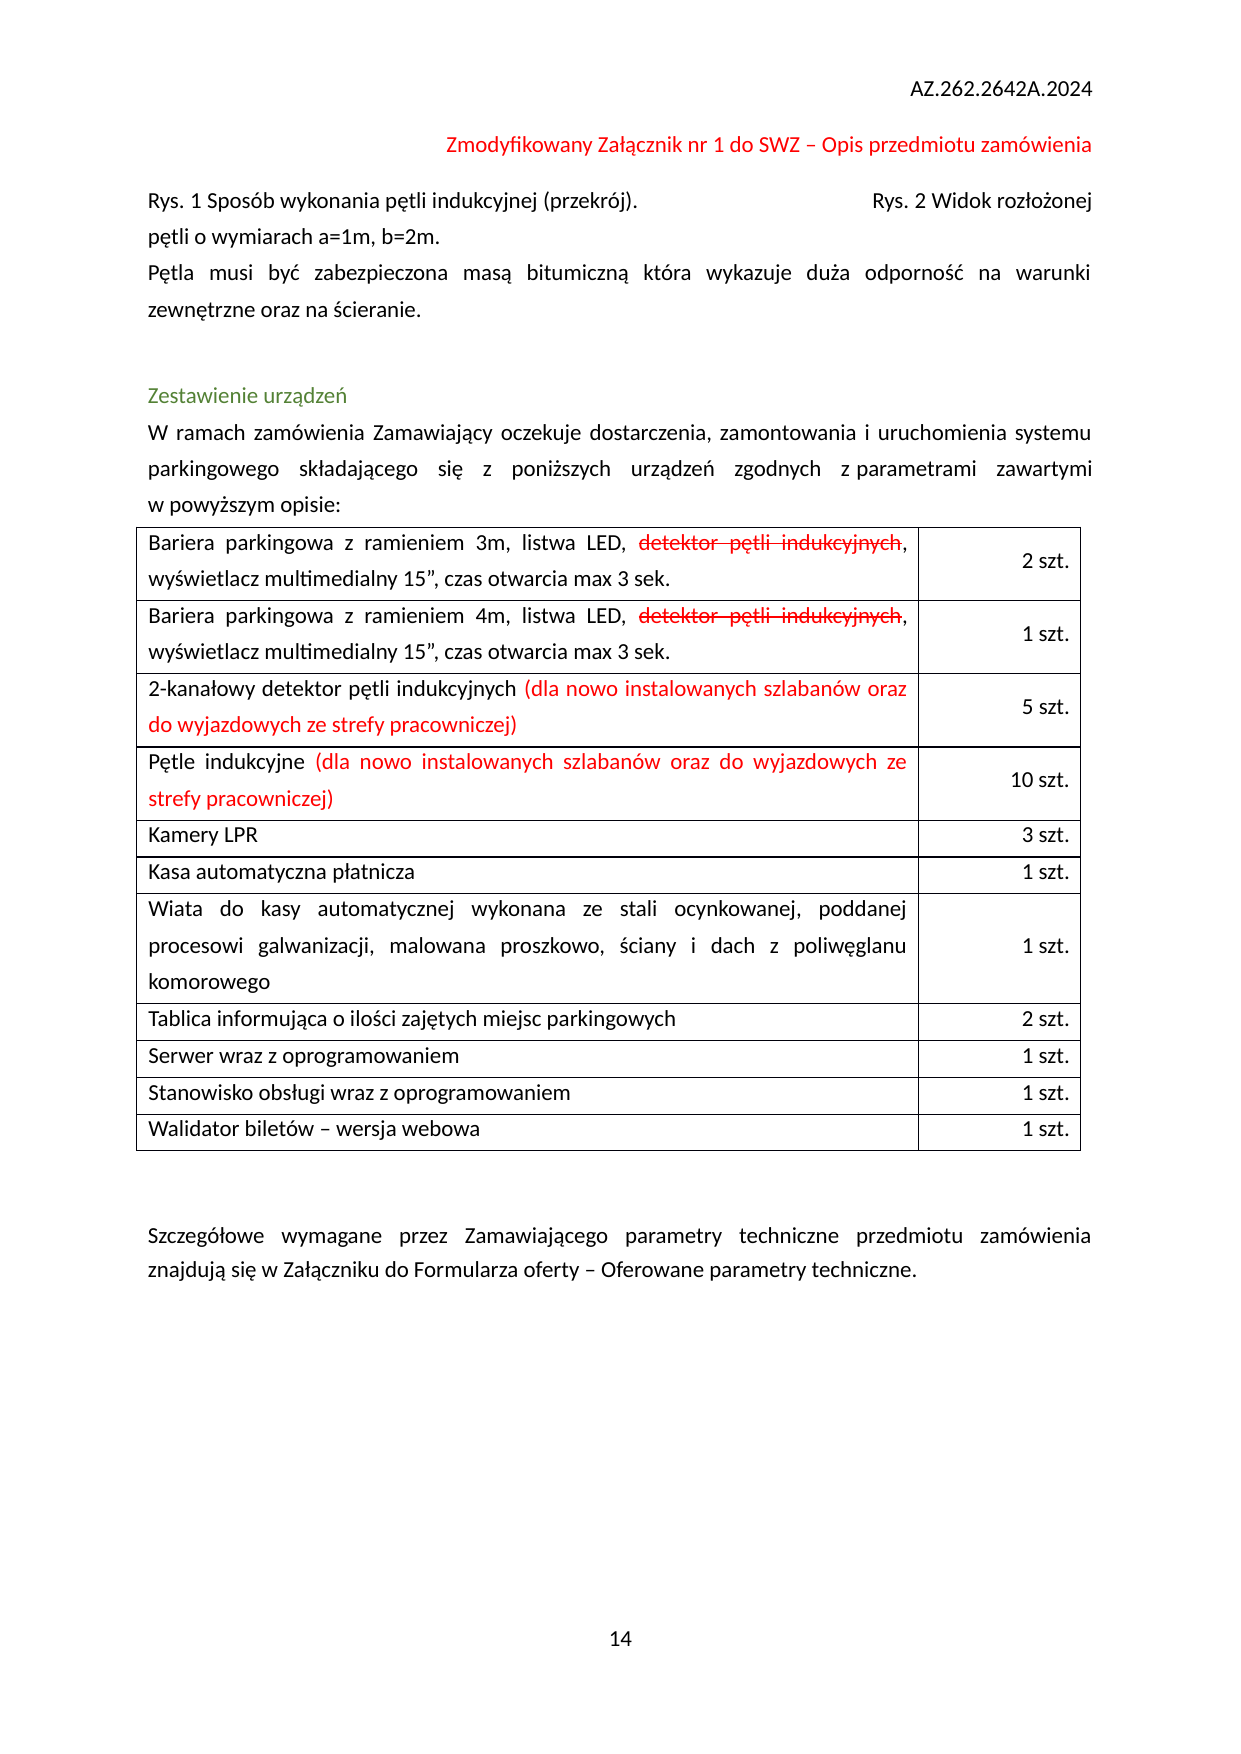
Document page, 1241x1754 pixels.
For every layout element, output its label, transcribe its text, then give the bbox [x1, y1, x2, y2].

table_cell Stanowisko obsługi wraz z oprogramowaniem [137, 1078, 918, 1113]
table_cell Kamery LPR [137, 821, 918, 856]
text Pętla musi być zabezpieczona masą bitumiczną która wykazuje duża odporność na warunki zewnętrzne oraz na ścieranie. [148, 258, 1093, 323]
text W ramach zamówienia Zamawiający oczekuje dostarczenia, zamontowania i uruchomienia systemu parkingowego składającego się z poniższych urządzeń zgodnych z parametrami zawartymi w powyższym opisie: [148, 418, 1093, 518]
text Rys. 1 Sposób wykonania pętli indukcyjnej (przekrój). Rys. 2 Widok rozłożonej pętli o wymiarach a=1m, b=2m. [148, 186, 1093, 250]
table_cell 3 szt. [919, 821, 1080, 856]
table_cell 1 szt. [919, 1041, 1080, 1077]
table_header 2 szt. [919, 528, 1080, 600]
table_cell 1 szt. [919, 1078, 1080, 1113]
table_cell 1 szt. [919, 601, 1080, 673]
table_cell 1 szt. [919, 858, 1080, 893]
table_cell 1 szt. [919, 894, 1080, 1003]
table_cell Bariera parkingowa z ramieniem 4m, listwa LED, detektor pętli indukcyjnych, wyświetlacz multimedialny 15”, czas otwarcia max 3 sek. [137, 601, 918, 673]
table_cell Pętle indukcyjne (dla nowo instalowanych szlabanów oraz do wyjazdowych ze strefy pracowniczej) [137, 748, 918, 819]
table_cell 2 szt. [919, 1004, 1080, 1040]
table_cell 2-kanałowy detektor pętli indukcyjnych (dla nowo instalowanych szlabanów oraz do wyjazdowych ze strefy pracowniczej) [137, 674, 918, 746]
table_cell Wiata do kasy automatycznej wykonana ze stali ocynkowanej, poddanej procesowi galwanizacji, malowana proszkowo, ściany i dach z poliwęglanu komorowego [137, 894, 918, 1003]
text Szczegółowe wymagane przez Zamawiającego parametry techniczne przedmiotu zamówienia znajdują się w Załączniku do Formularza oferty – Oferowane parametry techniczne. [148, 1221, 1093, 1283]
table_cell 10 szt. [919, 748, 1080, 819]
table_cell Tablica informująca o ilości zajętych miejsc parkingowych [137, 1004, 918, 1040]
table_cell Serwer wraz z oprogramowaniem [137, 1041, 918, 1077]
table_cell Walidator biletów – wersja webowa [137, 1115, 918, 1150]
table_header Bariera parkingowa z ramieniem 3m, listwa LED, detektor pętli indukcyjnych, wyświetlacz multimedialny 15”, czas otwarcia max 3 sek. [137, 528, 918, 600]
table_cell 1 szt. [919, 1115, 1080, 1150]
subtitle Zestawienie urządzeń [148, 381, 1093, 409]
table_cell 5 szt. [919, 674, 1080, 746]
table_cell Kasa automatyczna płatnicza [137, 858, 918, 893]
